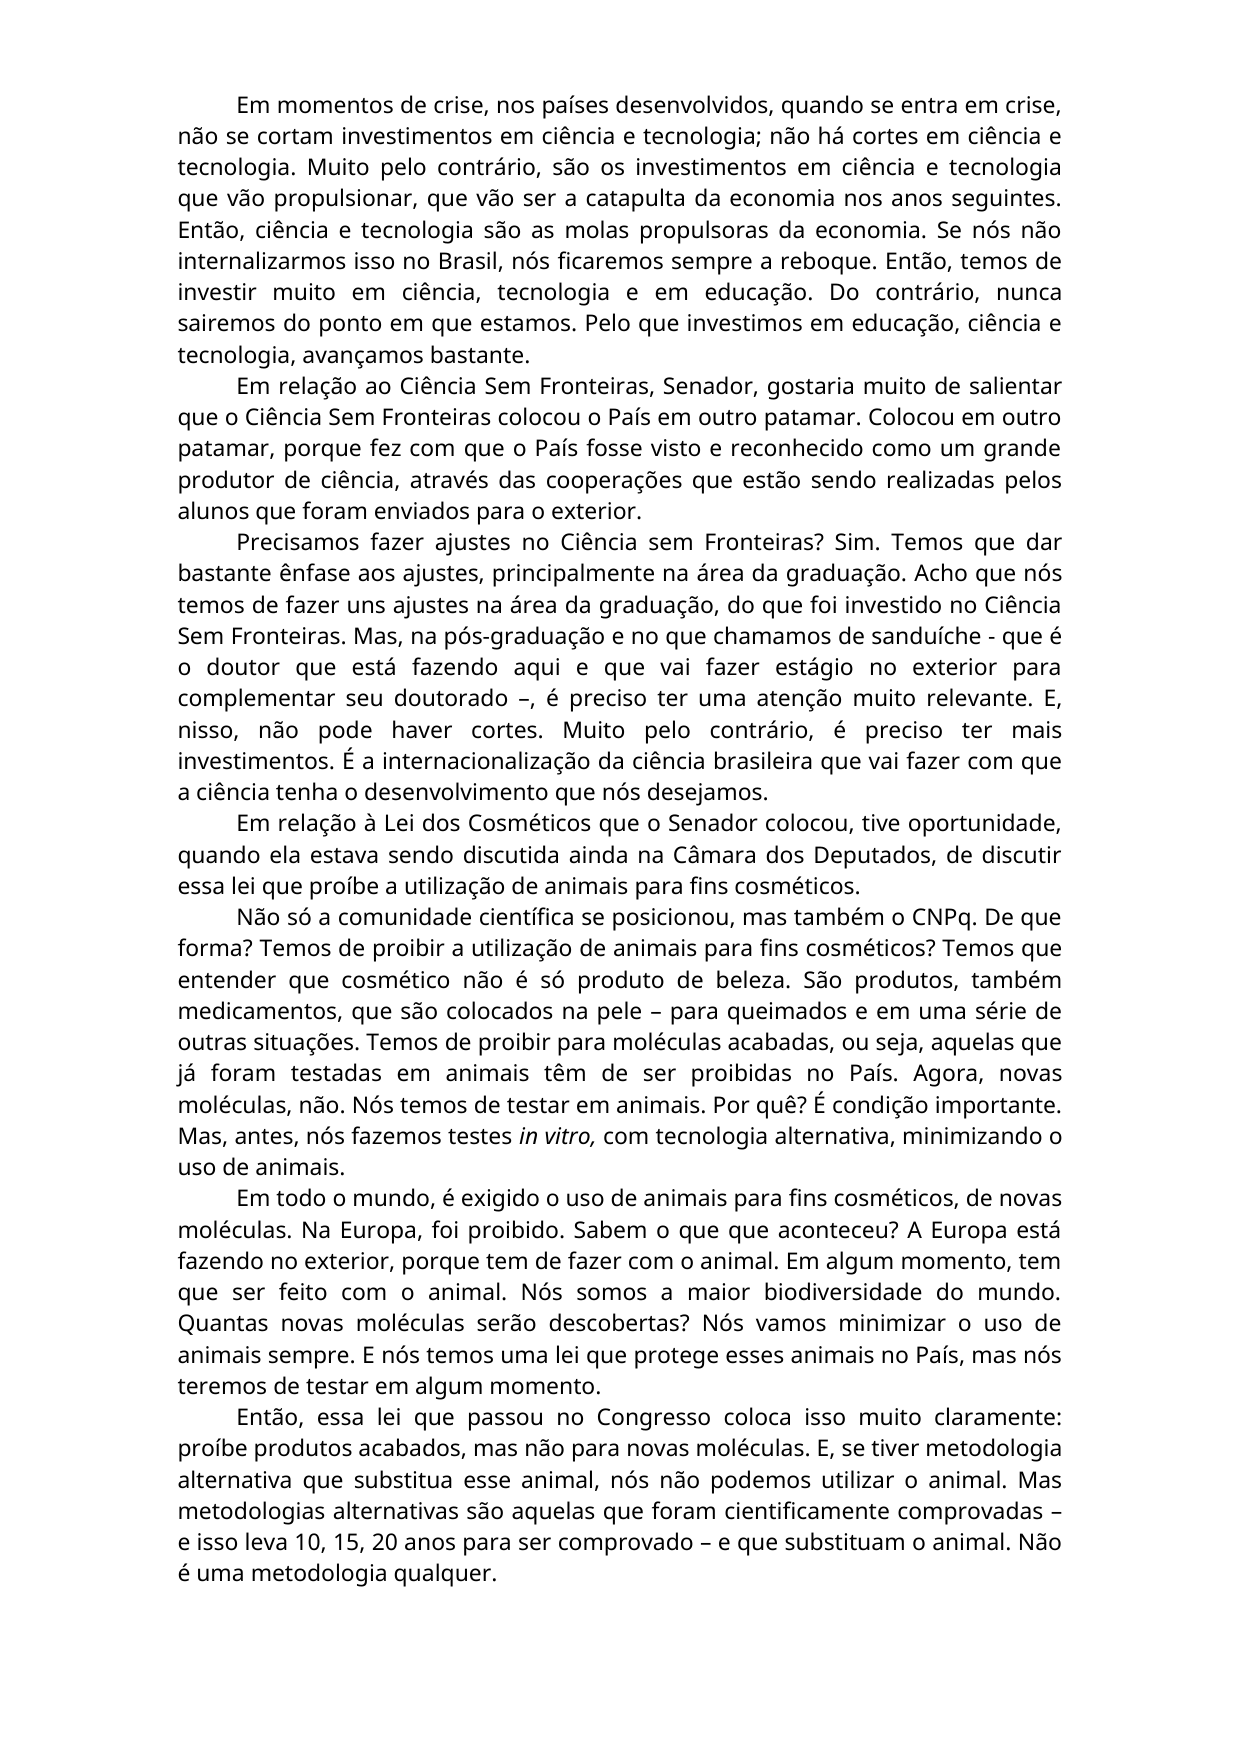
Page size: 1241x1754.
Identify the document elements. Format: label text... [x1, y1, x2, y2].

text Em todo o mundo, é exigido o uso de animais para fins cosméticos, de novas moléculas. Na Europa, foi proibido. Sabem o que que aconteceu? A Europa está fazendo no exterior, porque tem de fazer com o animal. Em algum momento, tem que ser feito com o animal. Nós somos a maior biodiversidade do mundo. Quantas novas moléculas serão descobertas? Nós vamos minimizar o uso de animais sempre. E nós temos uma lei que protege esses animais no País, mas nós teremos de testar em algum momento. [177, 1182, 1063, 1401]
text Não só a comunidade científica se posicionou, mas também o CNPq. De que forma? Temos de proibir a utilização de animais para fins cosméticos? Temos que entender que cosmético não é só produto de beleza. São produtos, também medicamentos, que são colocados na pele – para queimados e em uma série de outras situações. Temos de proibir para moléculas acabadas, ou seja, aquelas que já foram testadas em animais têm de ser proibidas no País. Agora, novas moléculas, não. Nós temos de testar em animais. Por quê? É condição importante. Mas, antes, nós fazemos testes in vitro, com tecnologia alternativa, minimizando o uso de animais. [177, 901, 1063, 1182]
text Em momentos de crise, nos países desenvolvidos, quando se entra em crise, não se cortam investimentos em ciência e tecnologia; não há cortes em ciência e tecnologia. Muito pelo contrário, são os investimentos em ciência e tecnologia que vão propulsionar, que vão ser a catapulta da economia nos anos seguintes. Então, ciência e tecnologia são as molas propulsoras da economia. Se nós não internalizarmos isso no Brasil, nós ficaremos sempre a reboque. Então, temos de investir muito em ciência, tecnologia e em educação. Do contrário, nunca sairemos do ponto em que estamos. Pelo que investimos em educação, ciência e tecnologia, avançamos bastante. [177, 89, 1063, 370]
text Precisamos fazer ajustes no Ciência sem Fronteiras? Sim. Temos que dar bastante ênfase aos ajustes, principalmente na área da graduação. Acho que nós temos de fazer uns ajustes na área da graduação, do que foi investido no Ciência Sem Fronteiras. Mas, na pós-graduação e no que chamamos de sanduíche - que é o doutor que está fazendo aqui e que vai fazer estágio no exterior para complementar seu doutorado –, é preciso ter uma atenção muito relevante. E, nisso, não pode haver cortes. Muito pelo contrário, é preciso ter mais investimentos. É a internacionalização da ciência brasileira que vai fazer com que a ciência tenha o desenvolvimento que nós desejamos. [177, 526, 1063, 807]
text Em relação à Lei dos Cosméticos que o Senador colocou, tive oportunidade, quando ela estava sendo discutida ainda na Câmara dos Deputados, de discutir essa lei que proíbe a utilização de animais para fins cosméticos. [177, 807, 1063, 901]
text Em relação ao Ciência Sem Fronteiras, Senador, gostaria muito de salientar que o Ciência Sem Fronteiras colocou o País em outro patamar. Colocou em outro patamar, porque fez com que o País fosse visto e reconhecido como um grande produtor de ciência, através das cooperações que estão sendo realizadas pelos alunos que foram enviados para o exterior. [177, 370, 1063, 526]
text Então, essa lei que passou no Congresso coloca isso muito claramente: proíbe produtos acabados, mas não para novas moléculas. E, se tiver metodologia alternativa que substitua esse animal, nós não podemos utilizar o animal. Mas metodologias alternativas são aquelas que foram cientificamente comprovadas – e isso leva 10, 15, 20 anos para ser comprovado – e que substituam o animal. Não é uma metodologia qualquer. [177, 1401, 1063, 1589]
